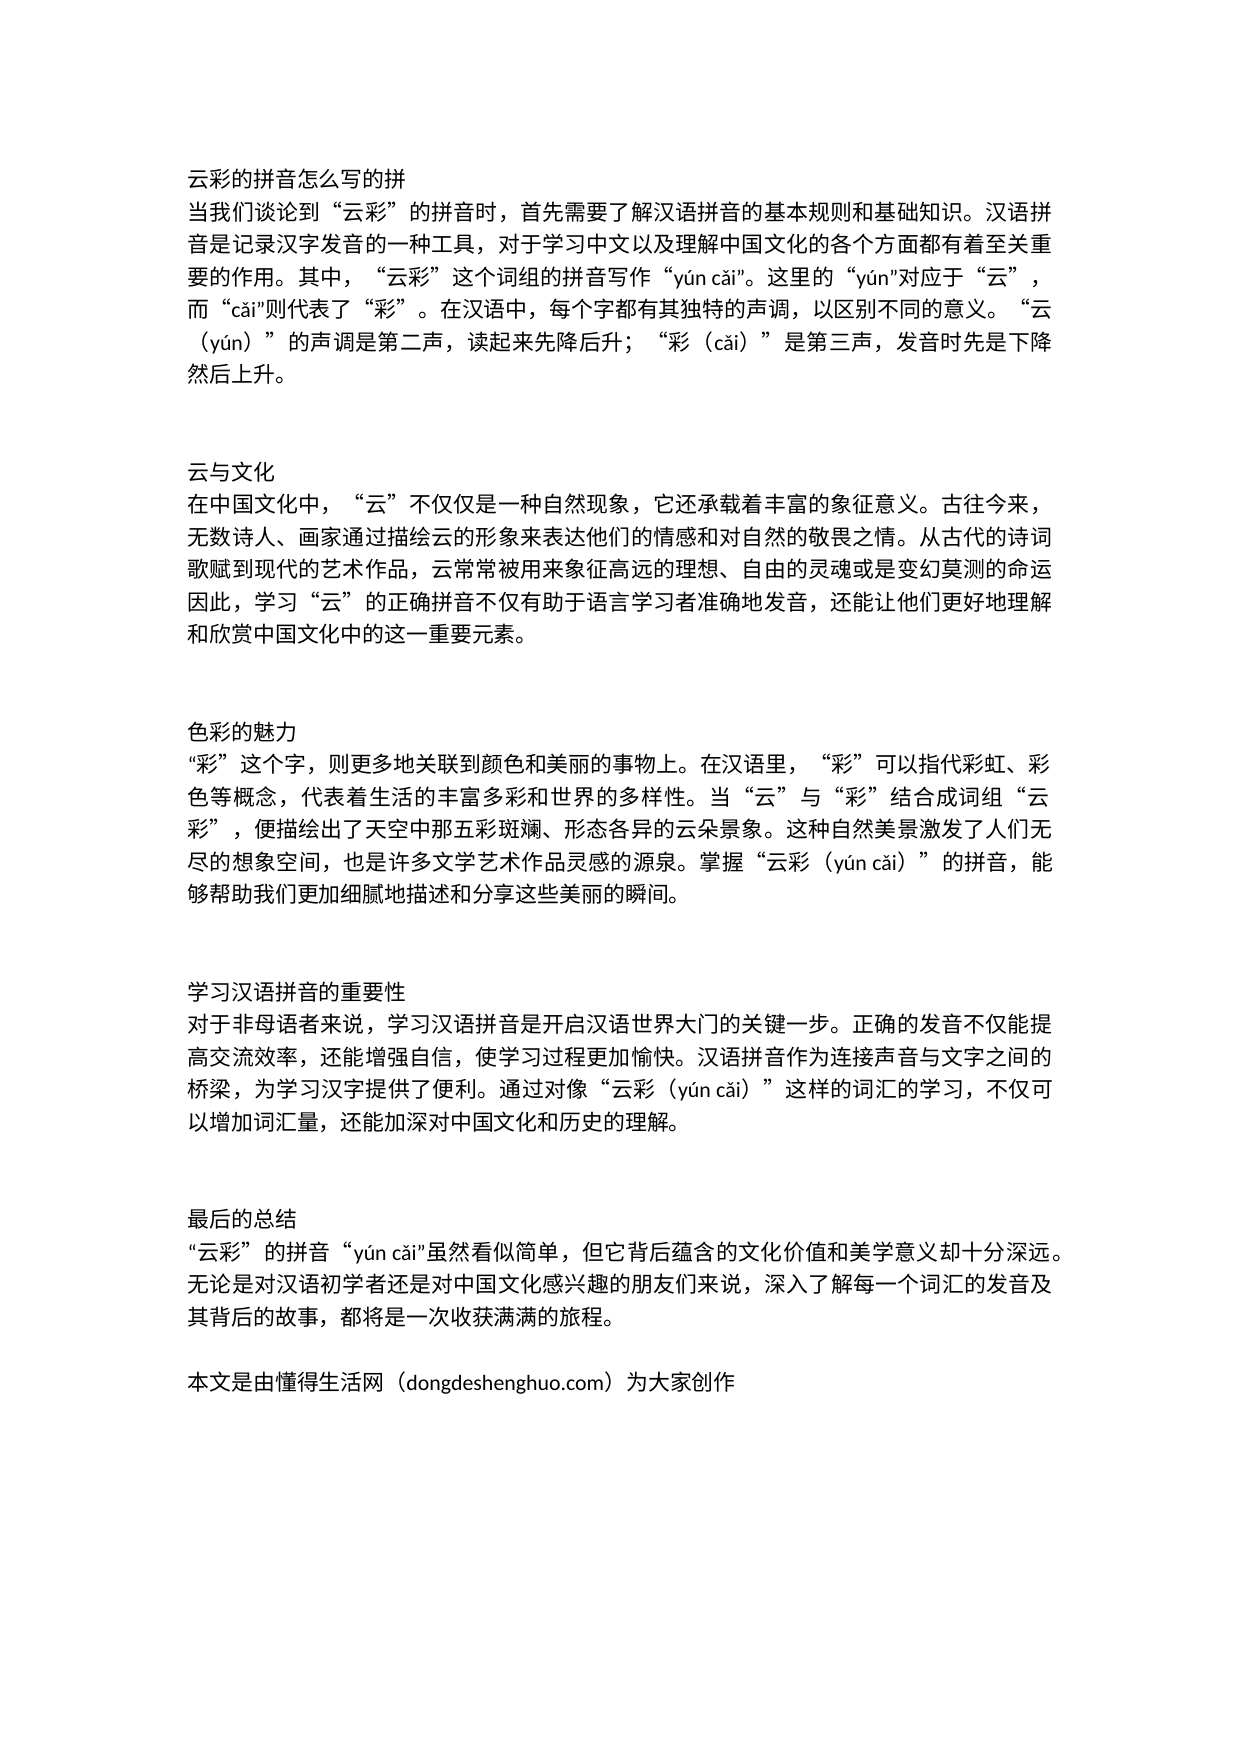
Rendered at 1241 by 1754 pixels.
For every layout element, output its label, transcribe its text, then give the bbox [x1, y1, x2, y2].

text 本文是由懂得生活网（dongdeshenghuo.com）为大家创作 [187, 1364, 1053, 1397]
text 学习汉语拼音的重要性 [187, 974, 1053, 1007]
text 对于非母语者来说，学习汉语拼音是开启汉语世界大门的关键一步。正确的发音不仅能提高交流效率，还能增强自信，使学习过程更加愉快。汉语拼音作为连接声音与文字之间的桥梁，为学习汉字提供了便利。通过对像“云彩（yún cǎi）”这样的词汇的学习，不仅可以增加词汇量，还能加深对中国文化和历史的理解。 [187, 1007, 1053, 1137]
text “云彩”的拼音“yún cǎi”虽然看似简单，但它背后蕴含的文化价值和美学意义却十分深远。无论是对汉语初学者还是对中国文化感兴趣的朋友们来说，深入了解每一个词汇的发音及其背后的故事，都将是一次收获满满的旅程。 [187, 1234, 1053, 1332]
text 云彩的拼音怎么写的拼 [187, 162, 1053, 194]
text 在中国文化中，“云”不仅仅是一种自然现象，它还承载着丰富的象征意义。古往今来，无数诗人、画家通过描绘云的形象来表达他们的情感和对自然的敬畏之情。从古代的诗词歌赋到现代的艺术作品，云常常被用来象征高远的理想、自由的灵魂或是变幻莫测的命运。因此，学习“云”的正确拼音不仅有助于语言学习者准确地发音，还能让他们更好地理解和欣赏中国文化中的这一重要元素。 [187, 487, 1053, 649]
text 当我们谈论到“云彩”的拼音时，首先需要了解汉语拼音的基本规则和基础知识。汉语拼音是记录汉字发音的一种工具，对于学习中文以及理解中国文化的各个方面都有着至关重要的作用。其中，“云彩”这个词组的拼音写作“yún cǎi”。这里的“yún”对应于“云”，而“cǎi”则代表了“彩”。在汉语中，每个字都有其独特的声调，以区别不同的意义。“云（yún）”的声调是第二声，读起来先降后升；“彩（cǎi）”是第三声，发音时先是下降然后上升。 [187, 194, 1053, 389]
text 最后的总结 [187, 1202, 1053, 1234]
text “彩”这个字，则更多地关联到颜色和美丽的事物上。在汉语里，“彩”可以指代彩虹、彩色等概念，代表着生活的丰富多彩和世界的多样性。当“云”与“彩”结合成词组“云彩”，便描绘出了天空中那五彩斑斓、形态各异的云朵景象。这种自然美景激发了人们无尽的想象空间，也是许多文学艺术作品灵感的源泉。掌握“云彩（yún cǎi）”的拼音，能够帮助我们更加细腻地描述和分享这些美丽的瞬间。 [187, 747, 1053, 909]
text 云与文化 [187, 454, 1053, 487]
text 色彩的魅力 [187, 714, 1053, 747]
